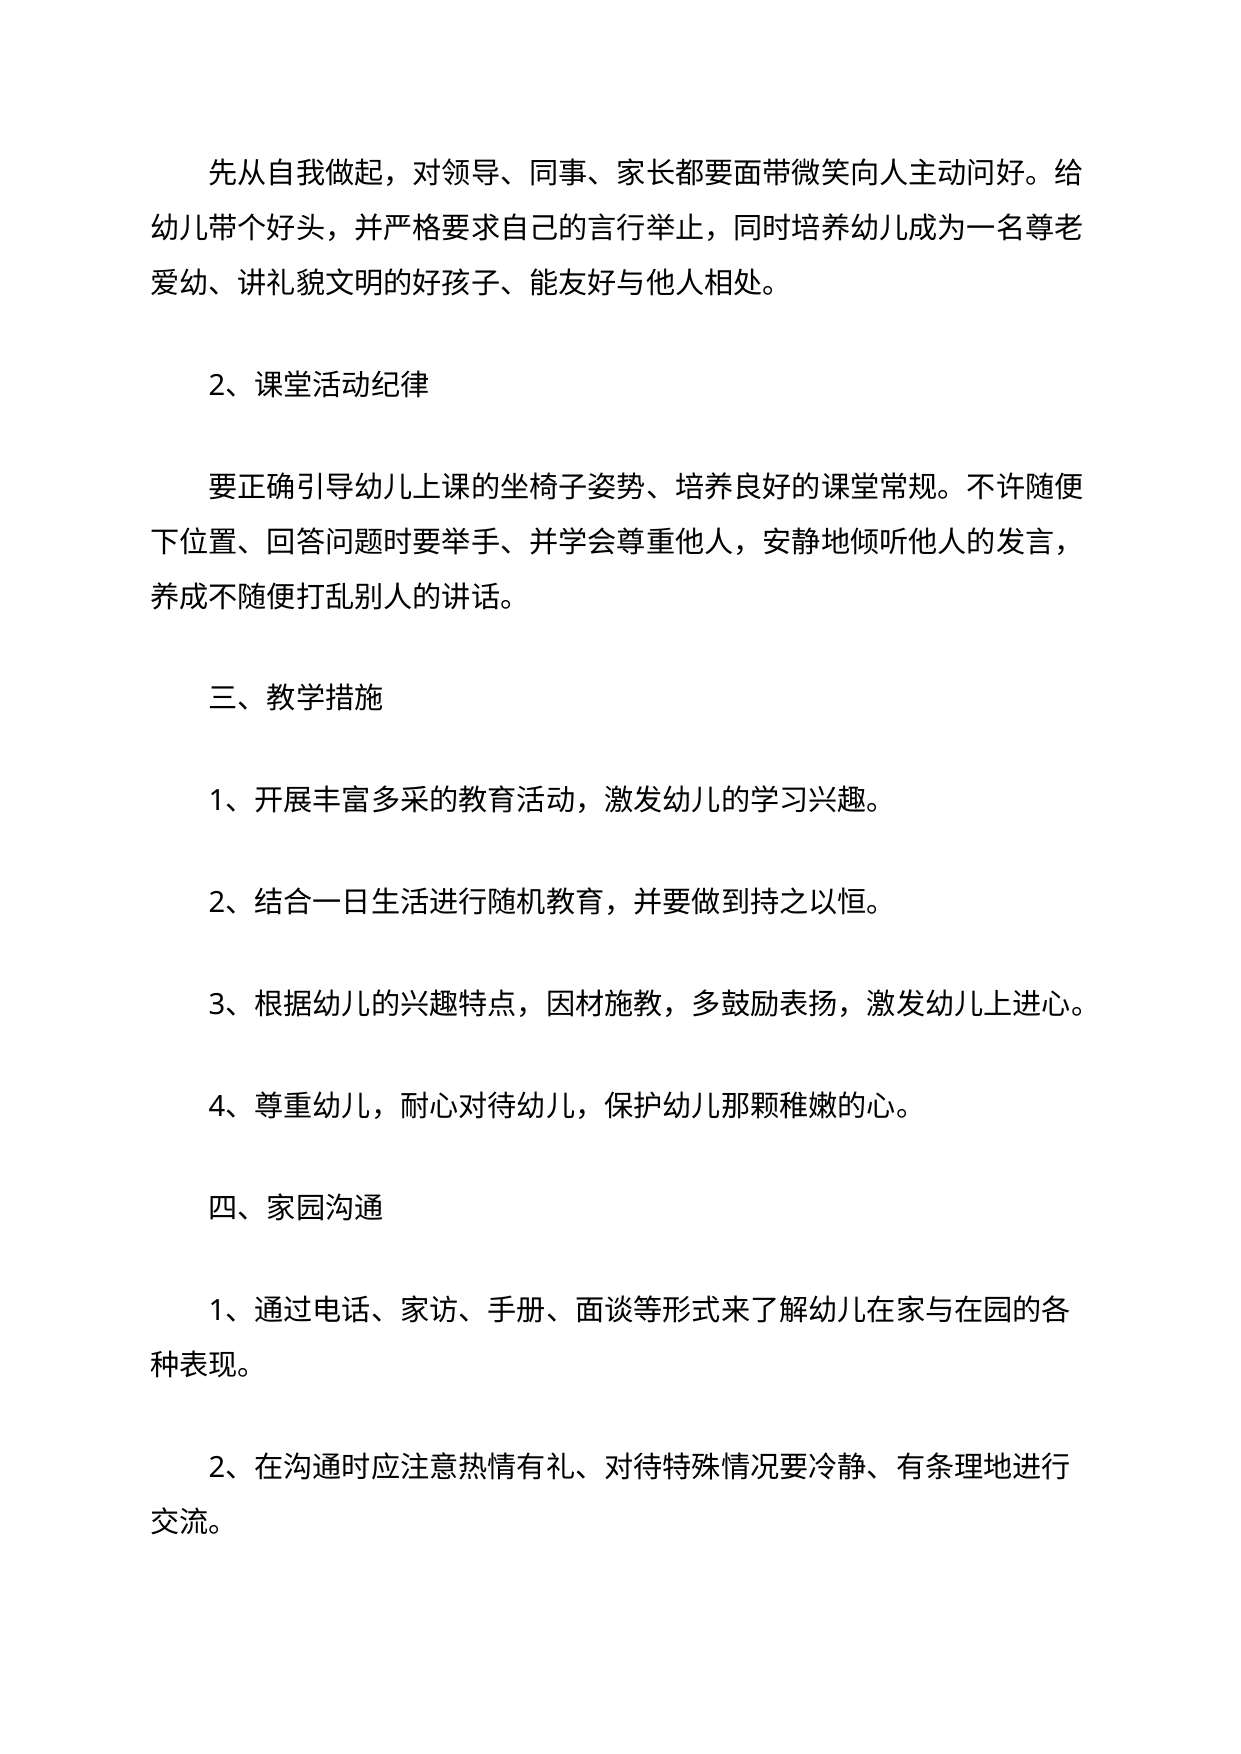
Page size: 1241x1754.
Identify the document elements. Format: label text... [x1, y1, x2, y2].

text 3、根据幼儿的兴趣特点，因材施教，多鼓励表扬，激发幼儿上进心。 [150, 981, 1090, 1023]
text 2、在沟通时应注意热情有礼、对待特殊情况要冷静、有条理地进行交流。 [150, 1443, 1090, 1541]
text 2、结合一日生活进行随机教育，并要做到持之以恒。 [150, 879, 1090, 921]
text 1、通过电话、家访、手册、面谈等形式来了解幼儿在家与在园的各种表现。 [150, 1287, 1090, 1384]
text 要正确引导幼儿上课的坐椅子姿势、培养良好的课堂常规。不许随便下位置、回答问题时要举手、并学会尊重他人，安静地倾听他人的发言，养成不随便打乱别人的讲话。 [150, 463, 1090, 616]
text 四、家园沟通 [150, 1185, 1090, 1227]
text 2、课堂活动纪律 [150, 362, 1090, 404]
text 1、开展丰富多采的教育活动，激发幼儿的学习兴趣。 [150, 777, 1090, 819]
text 先从自我做起，对领导、同事、家长都要面带微笑向人主动问好。给幼儿带个好头，并严格要求自己的言行举止，同时培养幼儿成为一名尊老爱幼、讲礼貌文明的好孩子、能友好与他人相处。 [150, 150, 1090, 302]
text 三、教学措施 [150, 675, 1090, 717]
text 4、尊重幼儿，耐心对待幼儿，保护幼儿那颗稚嫩的心。 [150, 1083, 1090, 1125]
